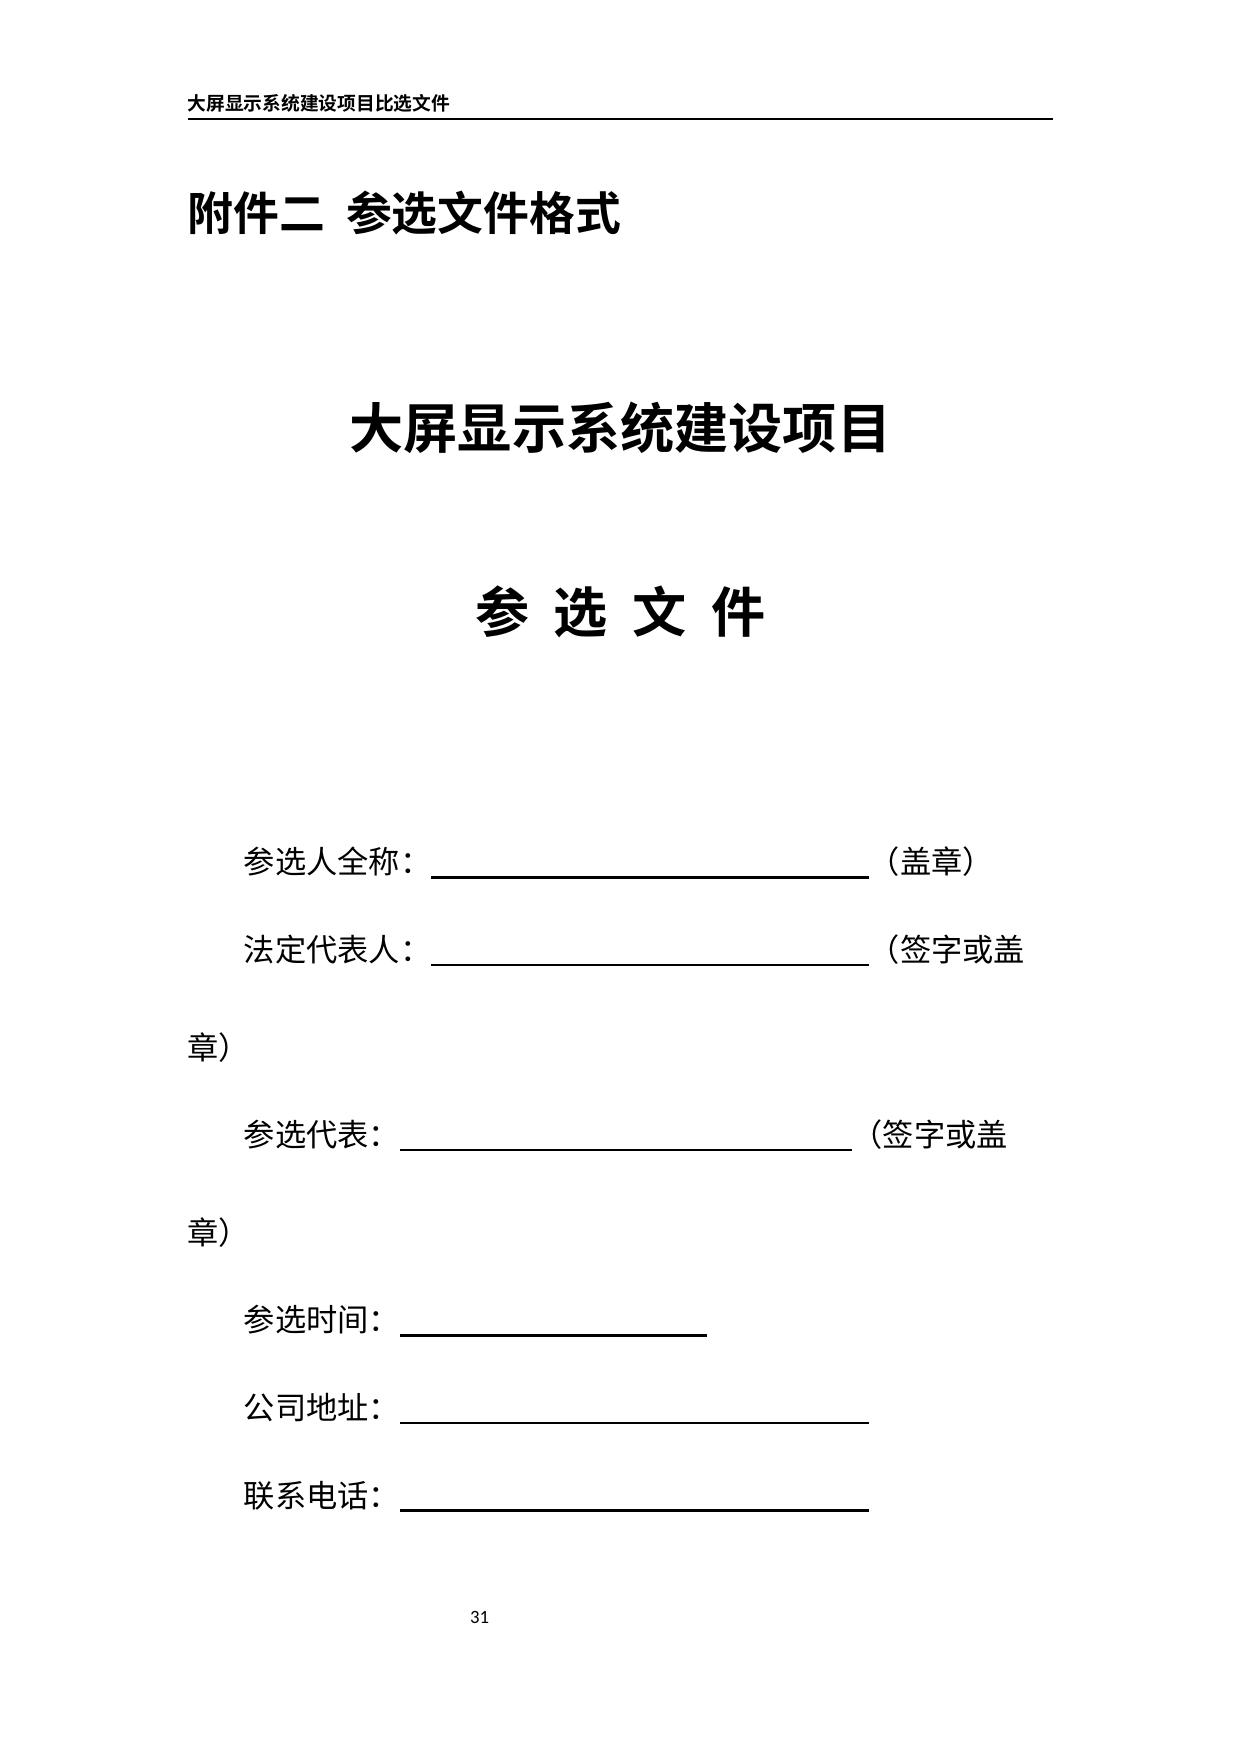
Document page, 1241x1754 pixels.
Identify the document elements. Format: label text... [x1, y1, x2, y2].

title 附件二 参选文件格式 [187, 162, 1053, 259]
text 大屏显示系统建设项目 [187, 377, 1053, 474]
text 参选代表： （签字或盖章） [187, 1101, 1053, 1263]
text 联系电话： [187, 1461, 1053, 1526]
text 参选时间： [187, 1286, 1053, 1351]
text 法定代表人： （签字或盖章） [187, 915, 1053, 1078]
text 参选人全称： （盖章） [187, 828, 1053, 893]
text 参 选 文 件 [187, 560, 1053, 658]
text 公司地址： [187, 1373, 1053, 1438]
